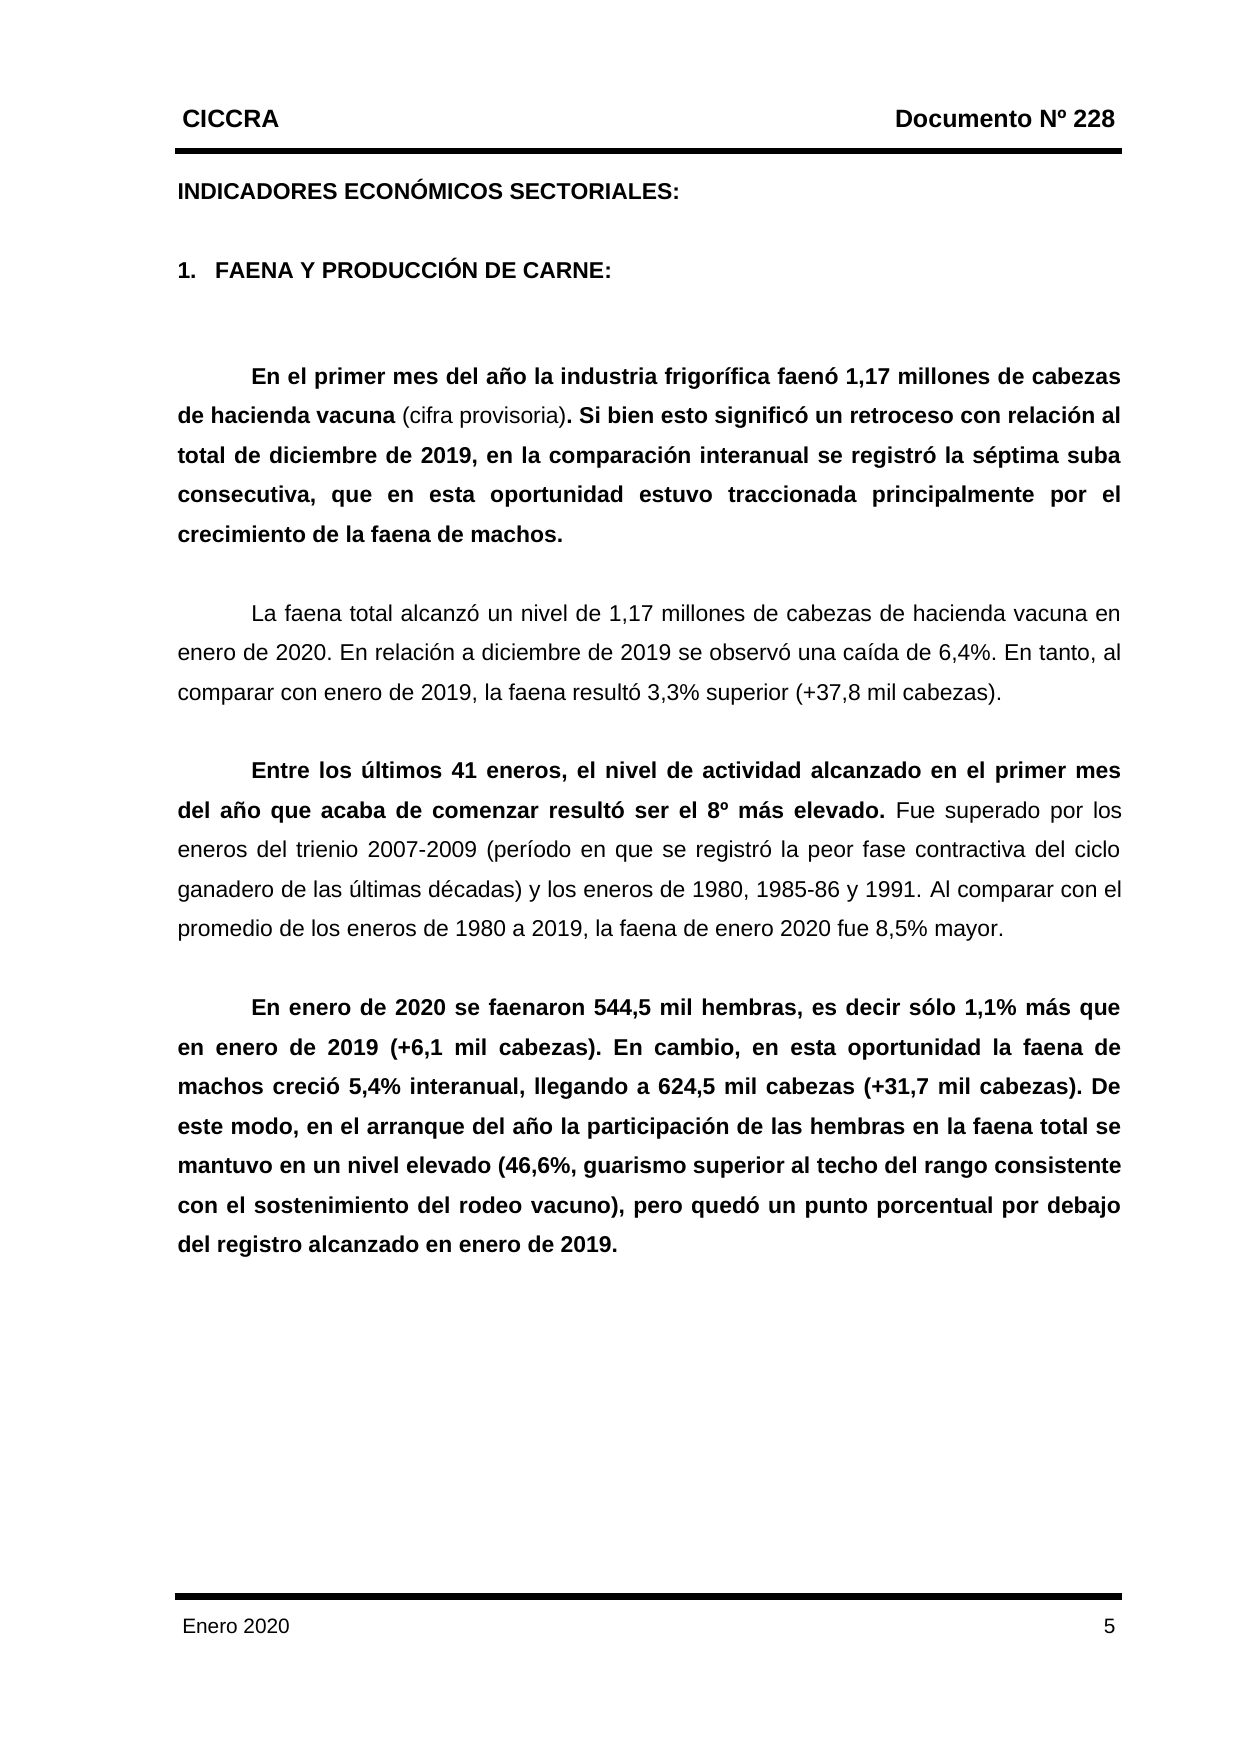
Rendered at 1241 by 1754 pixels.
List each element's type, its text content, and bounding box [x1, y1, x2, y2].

text La faena total alcanzó un nivel de 1,17 millones de cabezas de hacienda vacuna en enero de 2020. En relación a diciembre de 2019 se observó una caída de 6,4%. En tanto, al comparar con enero de 2019, la faena resultó 3,3% superior (+37,8 mil cabezas). [177, 599, 1122, 705]
text Entre los últimos 41 eneros, el nivel de actividad alcanzado en el primer mes del año que acaba de comenzar resultó ser el 8º más elevado. Fue superado por los eneros del trienio 2007-2009 (período en que se registró la peor fase contractiva del ciclo ganadero de las últimas décadas) y los eneros de 1980, 1985-86 y 1991. Al comparar con el promedio de los eneros de 1980 a 2019, la faena de enero 2020 fue 8,5% mayor. [177, 757, 1122, 942]
list FAENA Y PRODUCCIÓN DE CARNE: [177, 257, 1122, 284]
text INDICADORES ECONÓMICOS SECTORIALES: [177, 178, 1122, 205]
text En enero de 2020 se faenaron 544,5 mil hembras, es decir sólo 1,1% más que en enero de 2019 (+6,1 mil cabezas). En cambio, en esta oportunidad la faena de machos creció 5,4% interanual, llegando a 624,5 mil cabezas (+31,7 mil cabezas). De este modo, en el arranque del año la participación de las hembras en la faena total se mantuvo en un nivel elevado (46,6%, guarismo superior al techo del rango consistente con el sostenimiento del rodeo vacuno), pero quedó un punto porcentual por debajo del registro alcanzado en enero de 2019. [177, 994, 1122, 1258]
text En el primer mes del año la industria frigorífica faenó 1,17 millones de cabezas de hacienda vacuna (cifra provisoria). Si bien esto significó un retroceso con relación al total de diciembre de 2019, en la comparación interanual se registró la séptima suba consecutiva, que en esta oportunidad estuvo traccionada principalmente por el crecimiento de la faena de machos. [177, 363, 1122, 547]
